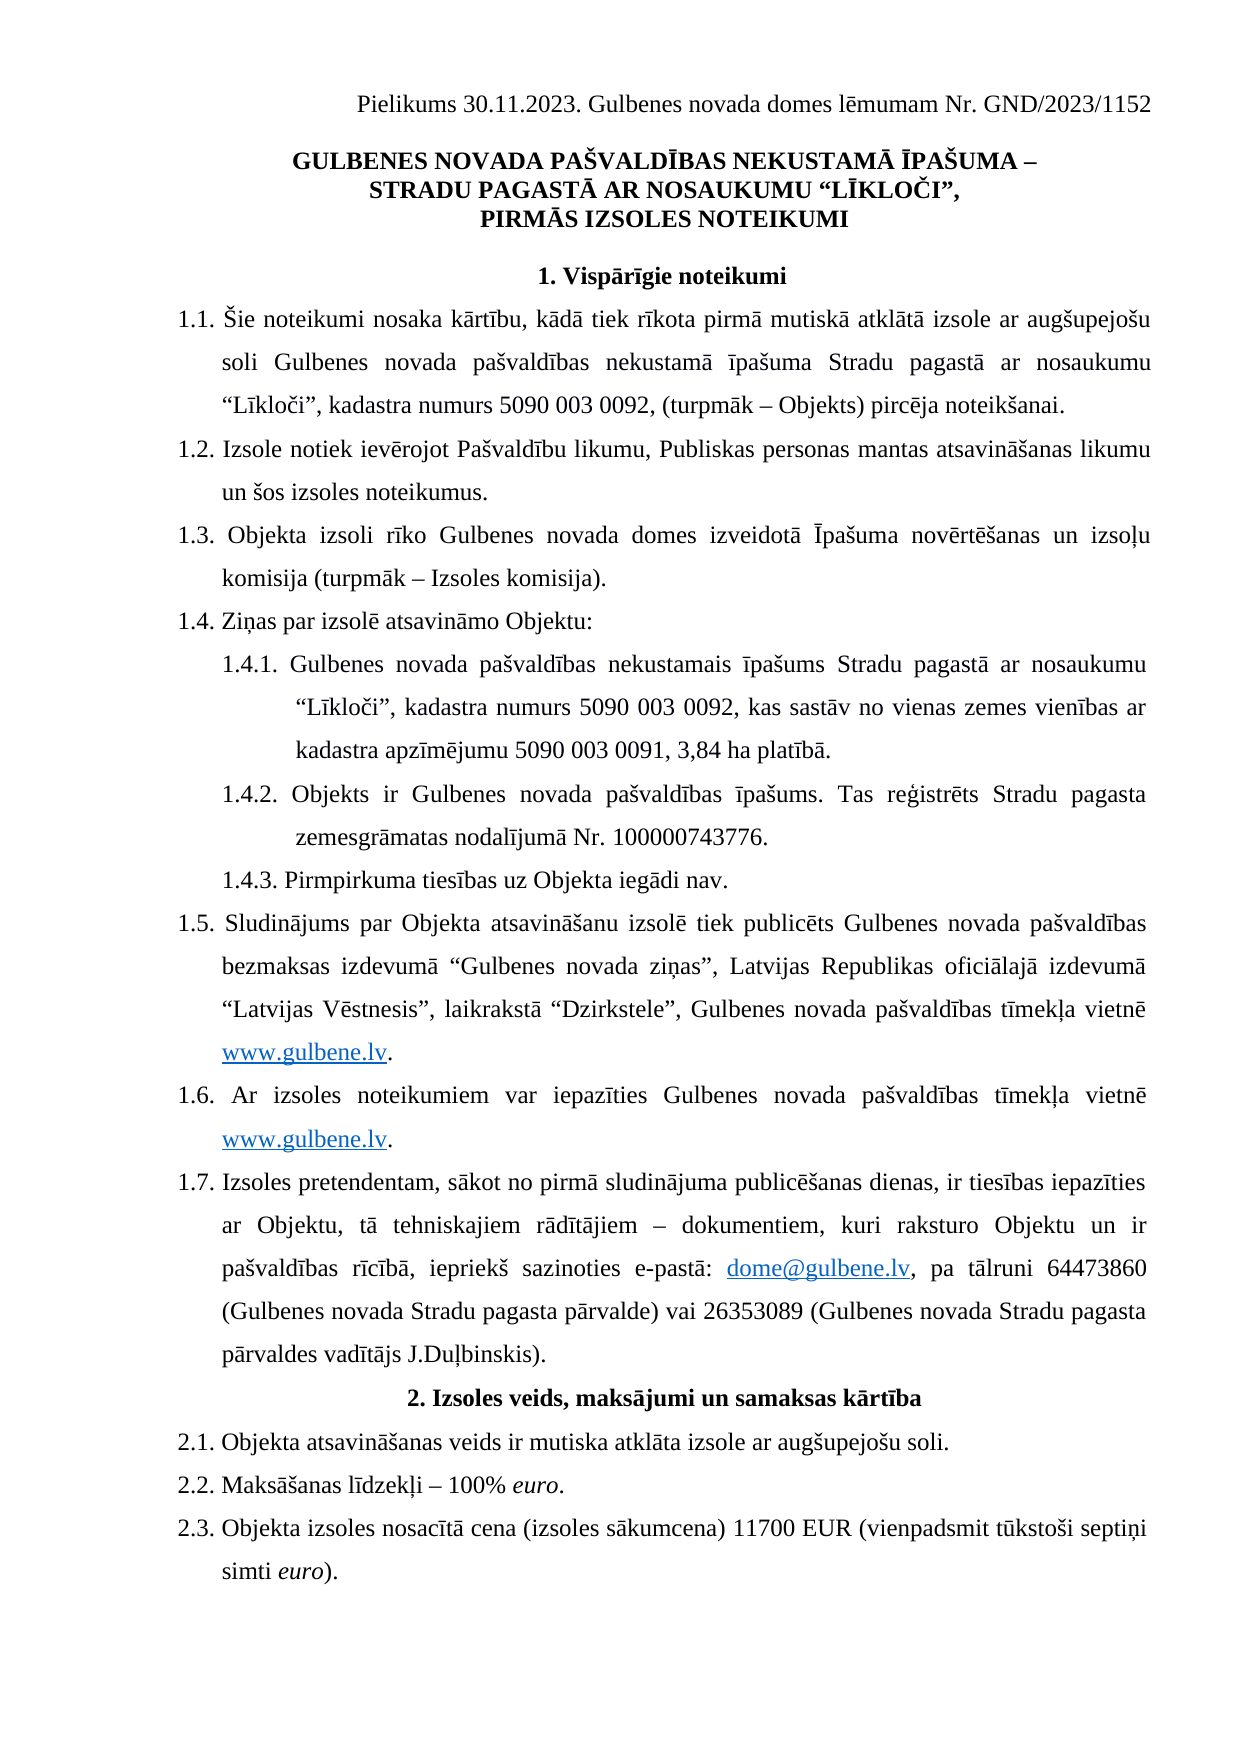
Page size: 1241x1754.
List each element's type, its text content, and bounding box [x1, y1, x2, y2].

text 1.4.3. Pirmpirkuma tiesības uz Objekta iegādi nav. [222, 865, 1147, 894]
text 2. Izsoles veids, maksājumi un samaksas kārtība [177, 1383, 1152, 1412]
text 1. Vispārīgie noteikumi [177, 261, 1147, 290]
text 1.5. Sludinājums par Objekta atsavināšanu izsolē tiek publicēts Gulbenes novada pašvaldības bezmaksas izdevumā “Gulbenes novada ziņas”, Latvijas Republikas oficiālajā izdevumā “Latvijas Vēstnesis”, laikrakstā “Dzirkstele”, Gulbenes novada pašvaldības tīmekļa vietnē www.gulbene.lv. [177, 908, 1147, 1066]
text 1.7. Izsoles pretendentam, sākot no pirmā sludinājuma publicēšanas dienas, ir tiesības iepazīties ar Objektu, tā tehniskajiem rādītājiem – dokumentiem, kuri raksturo Objektu un ir pašvaldības rīcībā, iepriekš sazinoties e-pastā: dome@gulbene.lv, pa tālruni 64473860 (Gulbenes novada Stradu pagasta pārvalde) vai 26353089 (Gulbenes novada Stradu pagasta pārvaldes vadītājs J.Duļbinskis). [177, 1167, 1147, 1368]
text 2.1. Objekta atsavināšanas veids ir mutiska atklāta izsole ar augšupejošu soli. [177, 1427, 1147, 1455]
text Gulbenes novada pašvaldības nekustamā īpašuma – [177, 146, 1152, 175]
text 1.4.1. Gulbenes novada pašvaldības nekustamais īpašums Stradu pagastā ar nosaukumu “Līkloči”, kadastra numurs 5090 003 0092, kas sastāv no vienas zemes vienības ar kadastra apzīmējumu 5090 003 0091, 3,84 ha platībā. [222, 649, 1147, 764]
text 1.6. Ar izsoles noteikumiem var iepazīties Gulbenes novada pašvaldības tīmekļa vietnē www.gulbene.lv. [177, 1081, 1147, 1152]
text PIRMĀS IZSOLES NOTEIKUMI [177, 204, 1152, 232]
text 2.2. Maksāšanas līdzekļi – 100% euro. [177, 1470, 1147, 1498]
text 1.2. Izsole notiek ievērojot Pašvaldību likumu, Publiskas personas mantas atsavināšanas likumu un šos izsoles noteikumus. [177, 434, 1152, 506]
text 1.3. Objekta izsoli rīko Gulbenes novada domes izveidotā Īpašuma novērtēšanas un izsoļu komisija (turpmāk – Izsoles komisija). [177, 520, 1152, 592]
text 1.4.2. Objekts ir Gulbenes novada pašvaldības īpašums. Tas reģistrēts Stradu pagasta zemesgrāmatas nodalījumā Nr. 100000743776. [222, 779, 1147, 851]
text 2.3. Objekta izsoles nosacītā cena (izsoles sākumcena) 11700 EUR (vienpadsmit tūkstoši septiņi simti euro). [177, 1513, 1147, 1585]
text 1.4. Ziņas par izsolē atsavināmo Objektu: [177, 606, 1152, 635]
text stradu pagastā ar nosaukumu “līkloči”, [177, 175, 1152, 204]
text 1.1. Šie noteikumi nosaka kārtību, kādā tiek rīkota pirmā mutiskā atklātā izsole ar augšupejošu soli Gulbenes novada pašvaldības nekustamā īpašuma Stradu pagastā ar nosaukumu “Līkloči”, kadastra numurs 5090 003 0092, (turpmāk – Objekts) pircēja noteikšanai. [177, 304, 1152, 419]
text Pielikums 30.11.2023. Gulbenes novada domes lēmumam Nr. GND/2023/1152 [177, 89, 1152, 117]
